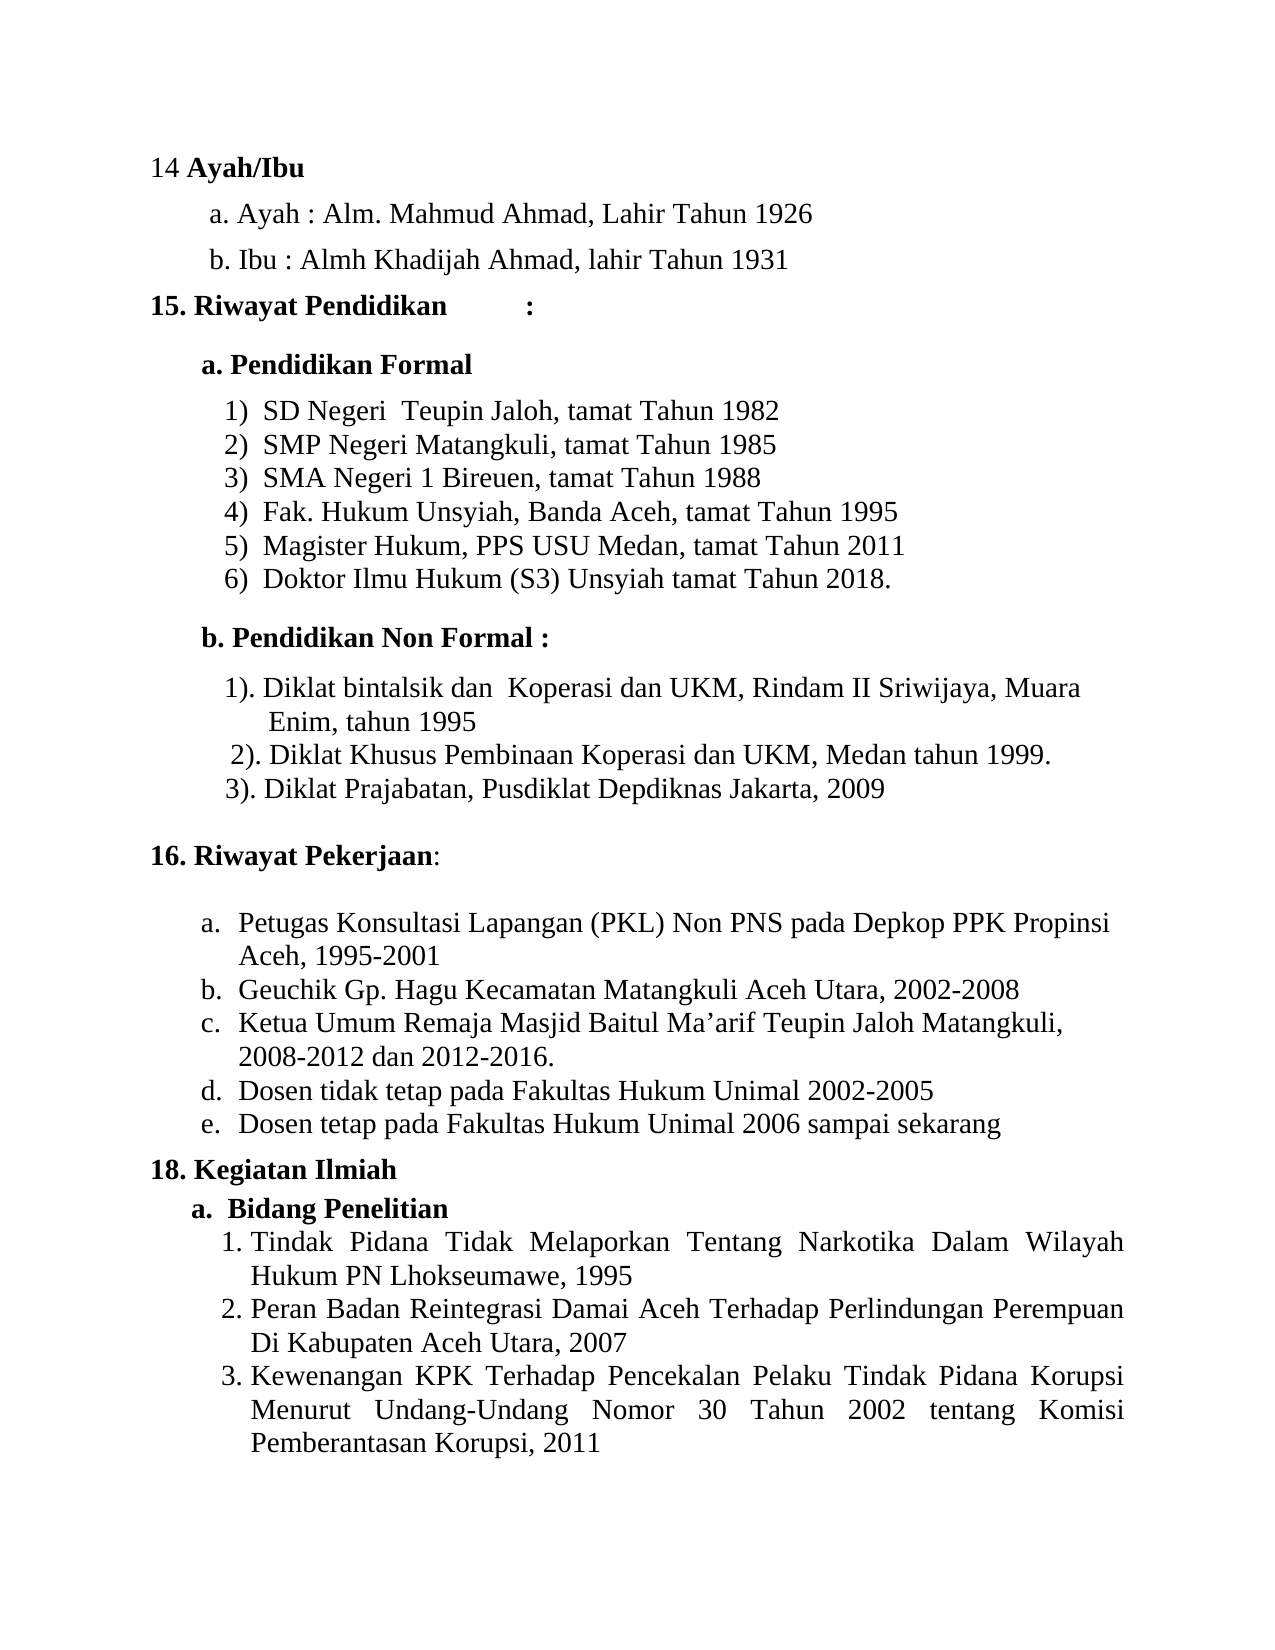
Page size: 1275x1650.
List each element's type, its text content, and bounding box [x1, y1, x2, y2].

text 3). Diklat Prajabatan, Pusdiklat Depdiknas Jakarta, 2009 [150, 771, 1125, 804]
text a. Bidang Penelitian [169, 1191, 1125, 1224]
text 6) Doktor Ilmu Hukum (S3) Unsyiah tamat Tahun 2018. [224, 561, 1125, 595]
list Ketua Umum Remaja Masjid Baitul Ma’arif Teupin Jaloh Matangkuli, 2008-2012 dan 2012-2016. [201, 1006, 1125, 1073]
text 15. Riwayat Pendidikan : [150, 288, 1125, 322]
text 1) SD Negeri Teupin Jaloh, tamat Tahun 1982 [224, 393, 1125, 427]
text 2) SMP Negeri Matangkuli, tamat Tahun 1985 [224, 427, 1125, 461]
list Geuchik Gp. Hagu Kecamatan Matangkuli Aceh Utara, 2002-2008 [201, 972, 1125, 1006]
text a. Pendidikan Formal [150, 347, 1125, 381]
text 16. Riwayat Pekerjaan: [150, 838, 1125, 871]
list Peran Badan Reintegrasi Damai Aceh Terhadap Perlindungan Perempuan Di Kabupaten Aceh Utara, 2007 [221, 1291, 1125, 1358]
text 5) Magister Hukum, PPS USU Medan, tamat Tahun 2011 [224, 528, 1125, 561]
text b. Ibu : Almh Khadijah Ahmad, lahir Tahun 1931 [169, 242, 1125, 276]
text 14 Ayah/Ibu [150, 150, 1125, 183]
list Petugas Konsultasi Lapangan (PKL) Non PNS pada Depkop PPK Propinsi Aceh, 1995-2001 [201, 905, 1125, 972]
text 1). Diklat bintalsik dan Koperasi dan UKM, Rindam II Sriwijaya, Muara Enim, tahun 1995 [224, 670, 1125, 737]
list Dosen tetap pada Fakultas Hukum Unimal 2006 sampai sekarang [201, 1106, 1125, 1140]
text a. Ayah : Alm. Mahmud Ahmad, Lahir Tahun 1926 [169, 196, 1125, 229]
text 2). Diklat Khusus Pembinaan Koperasi dan UKM, Medan tahun 1999. [150, 737, 1125, 771]
text b. Pendidikan Non Formal : [150, 620, 1125, 653]
list Kewenangan KPK Terhadap Pencekalan Pelaku Tindak Pidana Korupsi Menurut Undang-Undang Nomor 30 Tahun 2002 tentang Komisi Pemberantasan Korupsi, 2011 [221, 1358, 1125, 1459]
text 4) Fak. Hukum Unsyiah, Banda Aceh, tamat Tahun 1995 [224, 494, 1125, 528]
list Dosen tidak tetap pada Fakultas Hukum Unimal 2002-2005 [201, 1073, 1125, 1106]
text 3) SMA Negeri 1 Bireuen, tamat Tahun 1988 [224, 461, 1125, 494]
list Tindak Pidana Tidak Melaporkan Tentang Narkotika Dalam Wilayah Hukum PN Lhokseumawe, 1995 [221, 1224, 1125, 1291]
text 18. Kegiatan Ilmiah [150, 1152, 1125, 1186]
